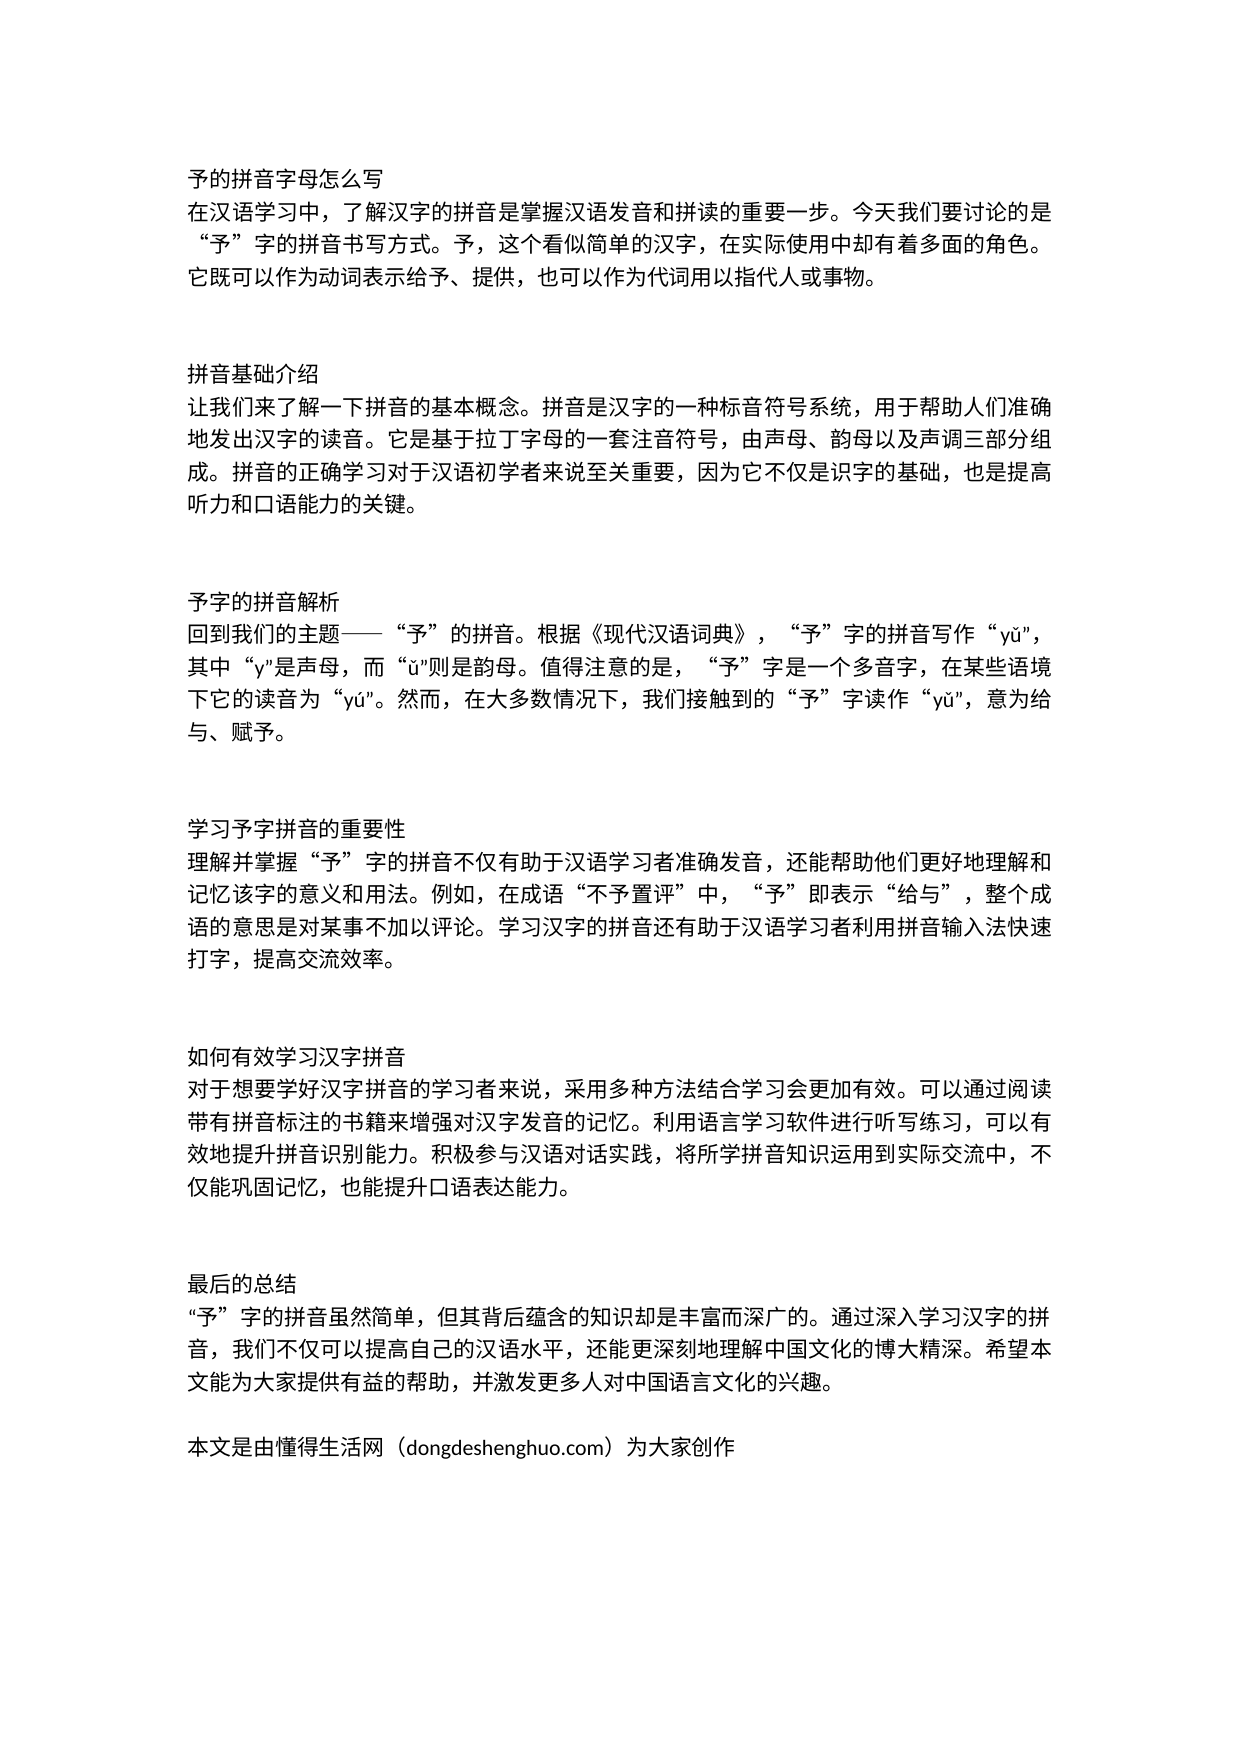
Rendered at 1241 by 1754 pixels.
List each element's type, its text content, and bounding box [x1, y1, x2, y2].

text 在汉语学习中，了解汉字的拼音是掌握汉语发音和拼读的重要一步。今天我们要讨论的是“予”字的拼音书写方式。予，这个看似简单的汉字，在实际使用中却有着多面的角色。它既可以作为动词表示给予、提供，也可以作为代词用以指代人或事物。 [187, 194, 1053, 292]
text 予的拼音字母怎么写 [187, 162, 1053, 194]
text 拼音基础介绍 [187, 357, 1053, 389]
text 理解并掌握“予”字的拼音不仅有助于汉语学习者准确发音，还能帮助他们更好地理解和记忆该字的意义和用法。例如，在成语“不予置评”中，“予”即表示“给与”，整个成语的意思是对某事不加以评论。学习汉字的拼音还有助于汉语学习者利用拼音输入法快速打字，提高交流效率。 [187, 844, 1053, 974]
text 如何有效学习汉字拼音 [187, 1039, 1053, 1072]
text 让我们来了解一下拼音的基本概念。拼音是汉字的一种标音符号系统，用于帮助人们准确地发出汉字的读音。它是基于拉丁字母的一套注音符号，由声母、韵母以及声调三部分组成。拼音的正确学习对于汉语初学者来说至关重要，因为它不仅是识字的基础，也是提高听力和口语能力的关键。 [187, 389, 1053, 519]
text “予”字的拼音虽然简单，但其背后蕴含的知识却是丰富而深广的。通过深入学习汉字的拼音，我们不仅可以提高自己的汉语水平，还能更深刻地理解中国文化的博大精深。希望本文能为大家提供有益的帮助，并激发更多人对中国语言文化的兴趣。 [187, 1299, 1053, 1397]
text 予字的拼音解析 [187, 584, 1053, 617]
text 学习予字拼音的重要性 [187, 812, 1053, 844]
text 对于想要学好汉字拼音的学习者来说，采用多种方法结合学习会更加有效。可以通过阅读带有拼音标注的书籍来增强对汉字发音的记忆。利用语言学习软件进行听写练习，可以有效地提升拼音识别能力。积极参与汉语对话实践，将所学拼音知识运用到实际交流中，不仅能巩固记忆，也能提升口语表达能力。 [187, 1072, 1053, 1202]
text 本文是由懂得生活网（dongdeshenghuo.com）为大家创作 [187, 1429, 1053, 1462]
text 回到我们的主题——“予”的拼音。根据《现代汉语词典》，“予”字的拼音写作“yǔ”，其中“y”是声母，而“ǔ”则是韵母。值得注意的是，“予”字是一个多音字，在某些语境下它的读音为“yú”。然而，在大多数情况下，我们接触到的“予”字读作“yǔ”，意为给与、赋予。 [187, 617, 1053, 747]
text 最后的总结 [187, 1267, 1053, 1299]
